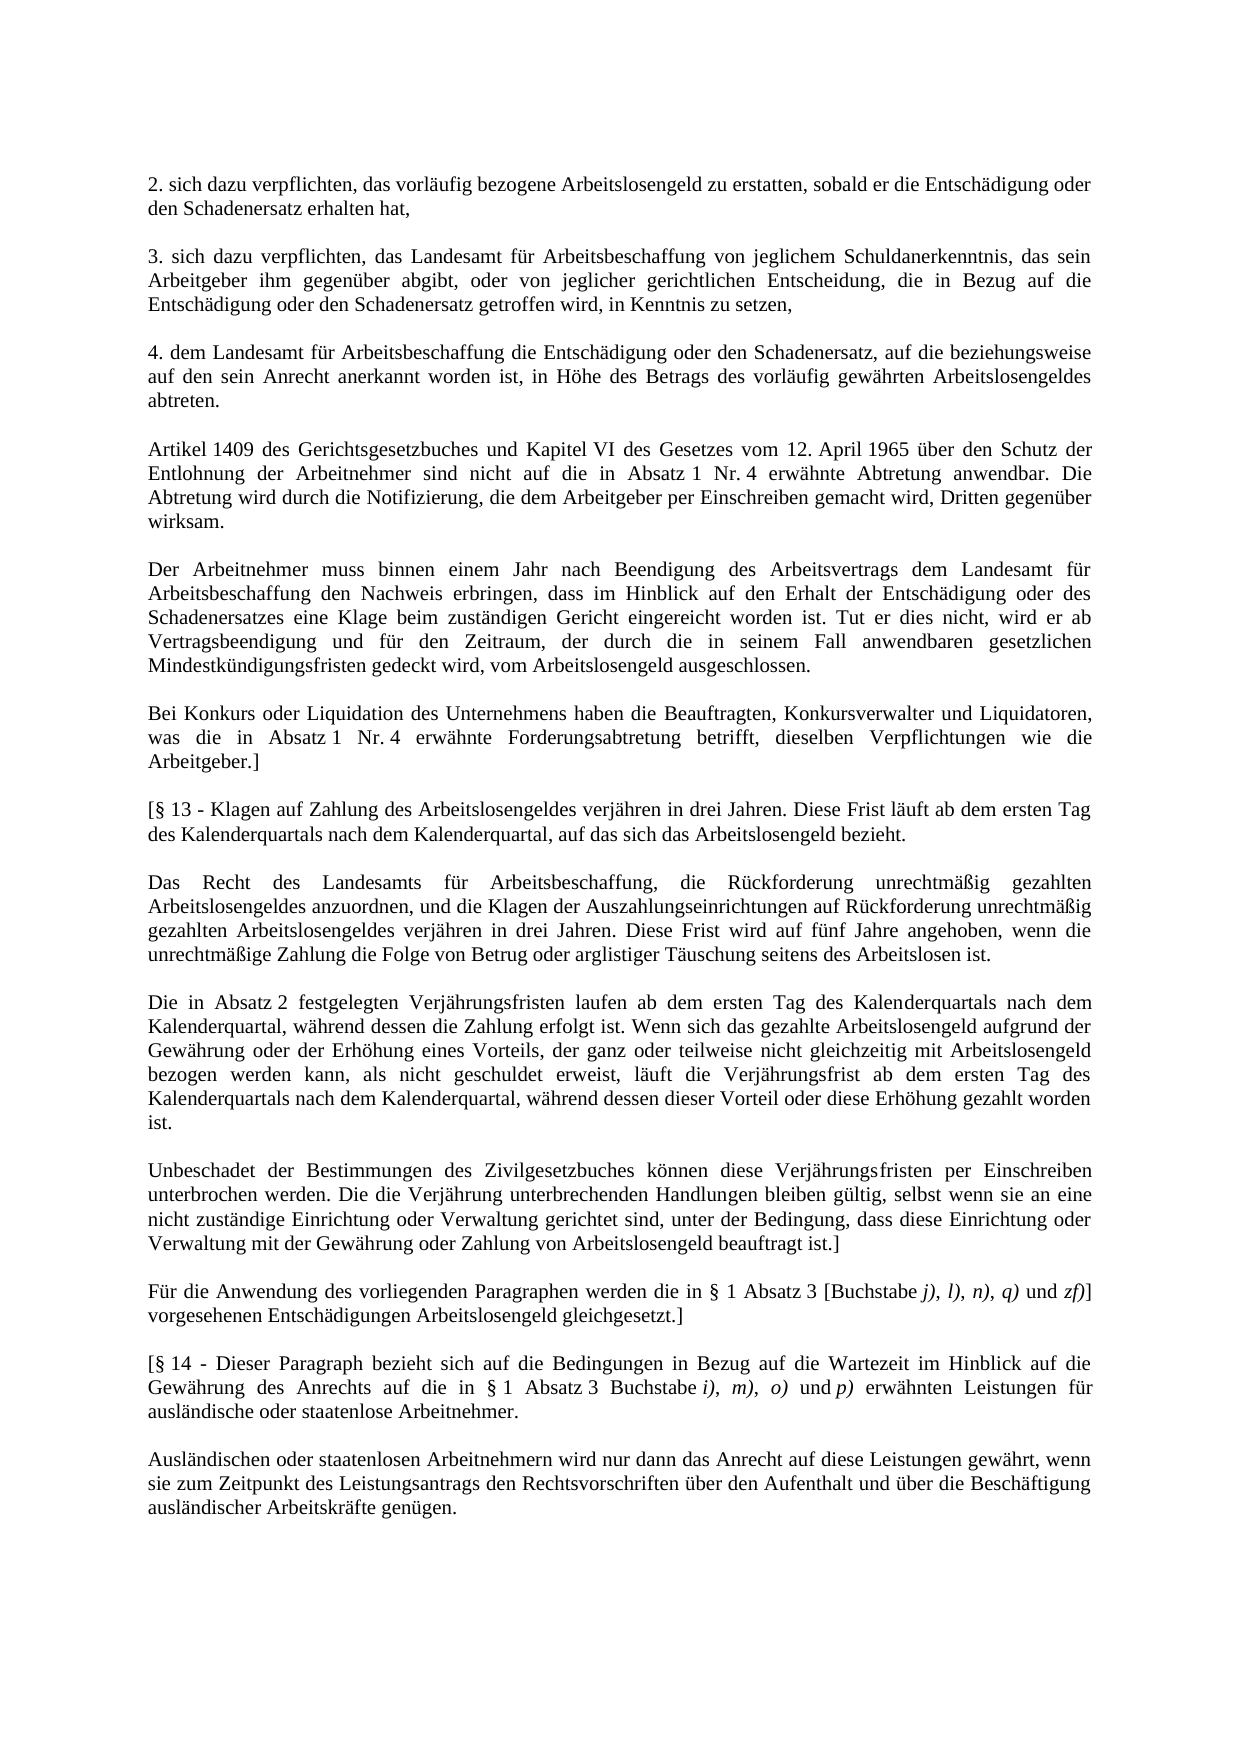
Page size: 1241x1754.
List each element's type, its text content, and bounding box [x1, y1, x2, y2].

text Ausländischen oder staatenlosen Arbeitnehmern wird nur dann das Anrecht auf diese Leistungen gewährt, wenn sie zum Zeitpunkt des Leistungsantrags den Rechtsvorschriften über den Aufenthalt und über die Beschäftigung ausländischer Arbeitskräfte genügen. [148, 1447, 1092, 1519]
text Unbeschadet der Bestimmungen des Zivilgesetzbuches können diese Verjährungsfristen per Einschreiben unterbrochen werden. Die die Verjährung unterbrechenden Handlungen bleiben gültig, selbst wenn sie an eine nicht zuständige Einrichtung oder Verwaltung gerichtet sind, unter der Bedingung, dass diese Einrichtung oder Verwaltung mit der Gewährung oder Zahlung von Arbeitslosengeld beauftragt ist.] [148, 1158, 1092, 1254]
text Für die Anwendung des vorliegenden Paragraphen werden die in § 1 Absatz 3 [Buchstabe j), l), n), q) und zf)] vorgesehenen Entschädigungen Arbeitslosengeld gleichgesetzt.] [148, 1279, 1092, 1327]
text Bei Konkurs oder Liquidation des Unternehmens haben die Beauftragten, Konkursverwalter und Liquidatoren, was die in Absatz 1 Nr. 4 erwähnte Forderungsabtretung betrifft, dieselben Verpflichtungen wie die Arbeitgeber.] [148, 701, 1092, 773]
text Das Recht des Landesamts für Arbeitsbeschaffung, die Rückforderung unrechtmäßig gezahlten Arbeitslosengeldes anzuordnen, und die Klagen der Auszahlungseinrichtungen auf Rückforderung unrechtmäßig gezahlten Arbeitslosengeldes verjähren in drei Jahren. Diese Frist wird auf fünf Jahre angehoben, wenn die unrechtmäßige Zahlung die Folge von Betrug oder arglistiger Täuschung seitens des Arbeitslosen ist. [148, 869, 1092, 966]
text 3. sich dazu verpflichten, das Landesamt für Arbeitsbeschaffung von jeglichem Schuldanerkenntnis, das sein Arbeitgeber ihm gegenüber abgibt, oder von jeglicher gerichtlichen Entscheidung, die in Bezug auf die Entschädigung oder den Schadenersatz getroffen wird, in Kenntnis zu setzen, [148, 244, 1092, 316]
text 4. dem Landesamt für Arbeitsbeschaffung die Entschädigung oder den Schadenersatz, auf die beziehungsweise auf den sein Anrecht anerkannt worden ist, in Höhe des Betrags des vorläufig gewährten Arbeitslosengeldes abtreten. [148, 340, 1092, 412]
text Die in Absatz 2 festgelegten Verjährungsfristen laufen ab dem ersten Tag des Kalenderquartals nach dem Kalenderquartal, während dessen die Zahlung erfolgt ist. Wenn sich das gezahlte Arbeitslosengeld aufgrund der Gewährung oder der Erhöhung eines Vorteils, der ganz oder teilweise nicht gleichzeitig mit Arbeitslosengeld bezogen werden kann, als nicht geschuldet erweist, läuft die Verjährungsfrist ab dem ersten Tag des Kalenderquartals nach dem Kalenderquartal, während dessen dieser Vorteil oder diese Erhöhung gezahlt worden ist. [148, 990, 1092, 1134]
text [§ 14 - Dieser Paragraph bezieht sich auf die Bedingungen in Bezug auf die Wartezeit im Hinblick auf die Gewährung des Anrechts auf die in § 1 Absatz 3 Buchstabe i), m), o) und p) erwähnten Leistungen für ausländische oder staatenlose Arbeitnehmer. [148, 1351, 1092, 1423]
text 2. sich dazu verpflichten, das vorläufig bezogene Arbeitslosengeld zu erstatten, sobald er die Entschädigung oder den Schadenersatz erhalten hat, [148, 172, 1092, 220]
text [§ 13 - Klagen auf Zahlung des Arbeitslosengeldes verjähren in drei Jahren. Diese Frist läuft ab dem ersten Tag des Kalenderquartals nach dem Kalenderquartal, auf das sich das Arbeitslosengeld bezieht. [148, 797, 1092, 846]
text Der Arbeitnehmer muss binnen einem Jahr nach Beendigung des Arbeitsvertrags dem Landesamt für Arbeitsbeschaffung den Nachweis erbringen, dass im Hinblick auf den Erhalt der Entschädigung oder des Schadenersatzes eine Klage beim zuständigen Gericht eingereicht worden ist. Tut er dies nicht, wird er ab Vertragsbeendigung und für den Zeitraum, der durch die in seinem Fall anwendbaren gesetzlichen Mindestkündigungsfristen gedeckt wird, vom Arbeitslosengeld ausgeschlossen. [148, 557, 1092, 677]
text Artikel 1409 des Gerichtsgesetzbuches und Kapitel VI des Gesetzes vom 12. April 1965 über den Schutz der Entlohnung der Arbeitnehmer sind nicht auf die in Absatz 1 Nr. 4 erwähnte Abtretung anwendbar. Die Abtretung wird durch die Notifizierung, die dem Arbeitgeber per Einschreiben gemacht wird, Dritten gegenüber wirksam. [148, 436, 1092, 533]
